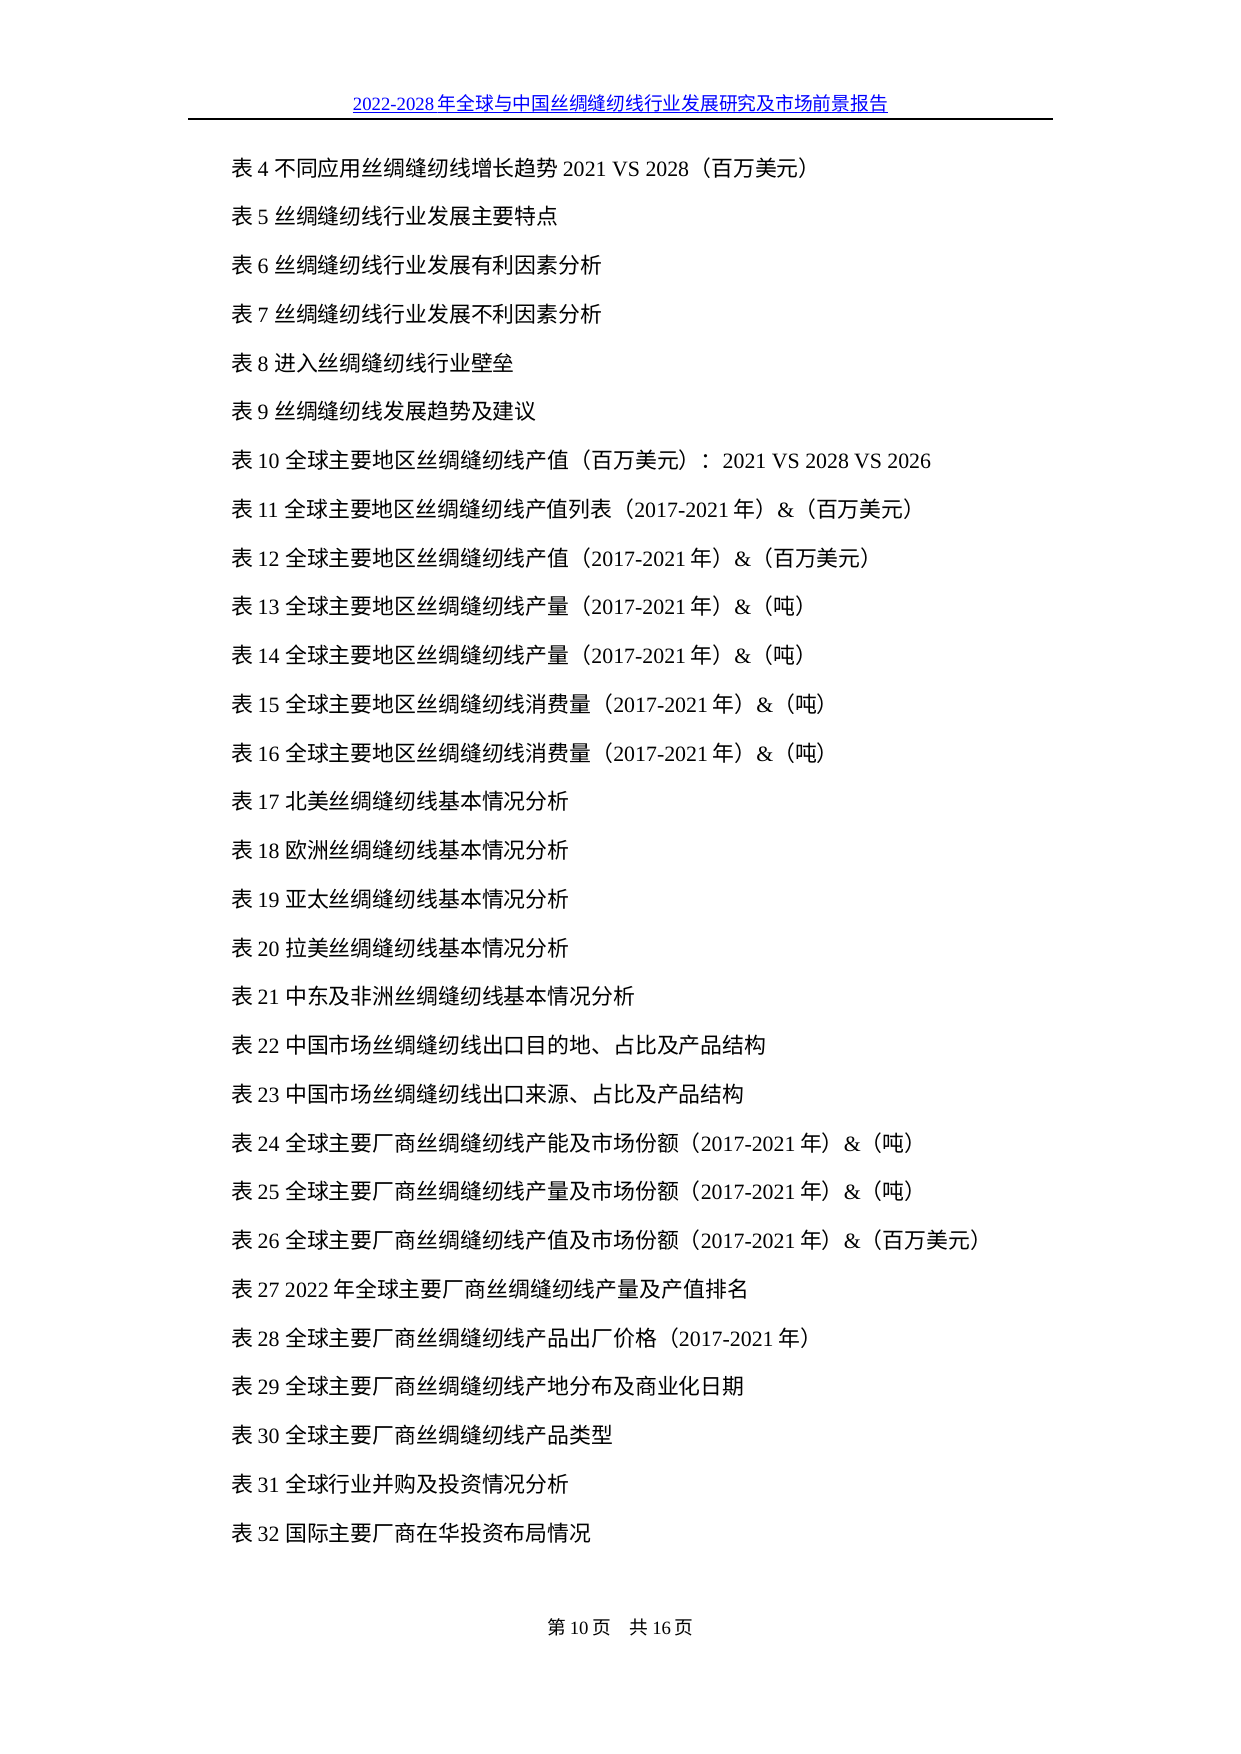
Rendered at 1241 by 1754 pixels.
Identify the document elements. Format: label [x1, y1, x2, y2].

text [187, 150, 1053, 1548]
